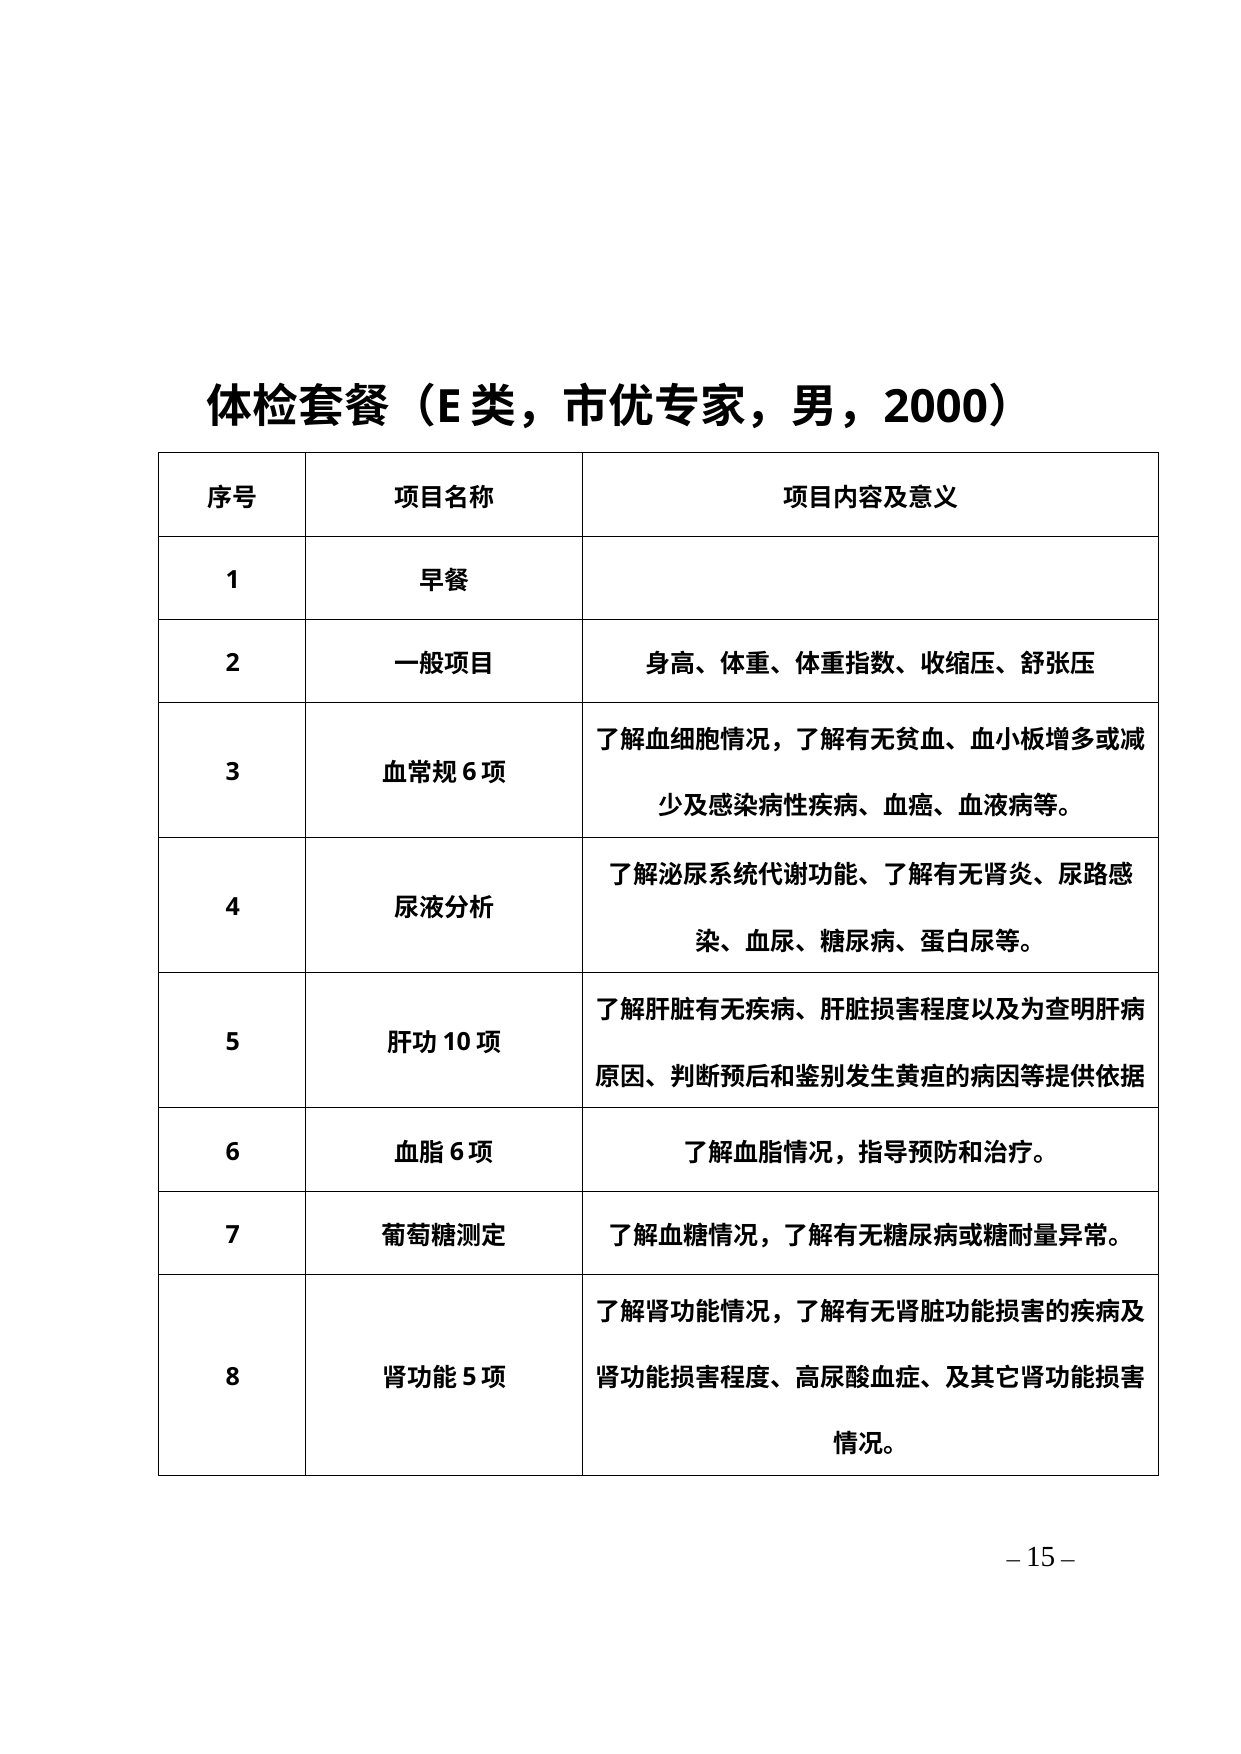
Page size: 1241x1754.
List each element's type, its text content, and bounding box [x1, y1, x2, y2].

table_cell 了解肝脏有无疾病、肝脏损害程度以及为查明肝病原因、判断预后和鉴别发生黄疸的病因等提供依据 [583, 973, 1158, 1107]
table_cell 5 [159, 973, 305, 1107]
text 体检套餐（E类，市优专家，男，2000） [159, 353, 1081, 452]
table_cell 肝功10项 [306, 973, 582, 1107]
table_cell [583, 537, 1158, 619]
table_cell 葡萄糖测定 [306, 1192, 582, 1274]
table_cell 肾功能5项 [306, 1275, 582, 1475]
table_cell 尿液分析 [306, 838, 582, 972]
table_header 项目内容及意义 [583, 453, 1158, 536]
table_cell 早餐 [306, 537, 582, 619]
table_header 序号 [159, 453, 305, 536]
table_cell 6 [159, 1108, 305, 1191]
table_cell 了解血糖情况，了解有无糖尿病或糖耐量异常。 [583, 1192, 1158, 1274]
table_cell 血脂6项 [306, 1108, 582, 1191]
table_cell 了解血脂情况，指导预防和治疗。 [583, 1108, 1158, 1191]
table_cell 2 [159, 620, 305, 702]
table_cell 一般项目 [306, 620, 582, 702]
table_cell 7 [159, 1192, 305, 1274]
table_header 项目名称 [306, 453, 582, 536]
table_cell 了解血细胞情况，了解有无贫血、血小板增多或减少及感染病性疾病、血癌、血液病等。 [583, 703, 1158, 837]
table_cell 3 [159, 703, 305, 837]
table_cell 4 [159, 838, 305, 972]
table_cell 8 [159, 1275, 305, 1475]
table_cell 了解肾功能情况，了解有无肾脏功能损害的疾病及肾功能损害程度、高尿酸血症、及其它肾功能损害情况。 [583, 1275, 1158, 1475]
table_cell 了解泌尿系统代谢功能、了解有无肾炎、尿路感染、血尿、糖尿病、蛋白尿等。 [583, 838, 1158, 972]
table_cell 身高、体重、体重指数、收缩压、舒张压 [583, 620, 1158, 702]
table_cell 1 [159, 537, 305, 619]
table_cell 血常规6项 [306, 703, 582, 837]
